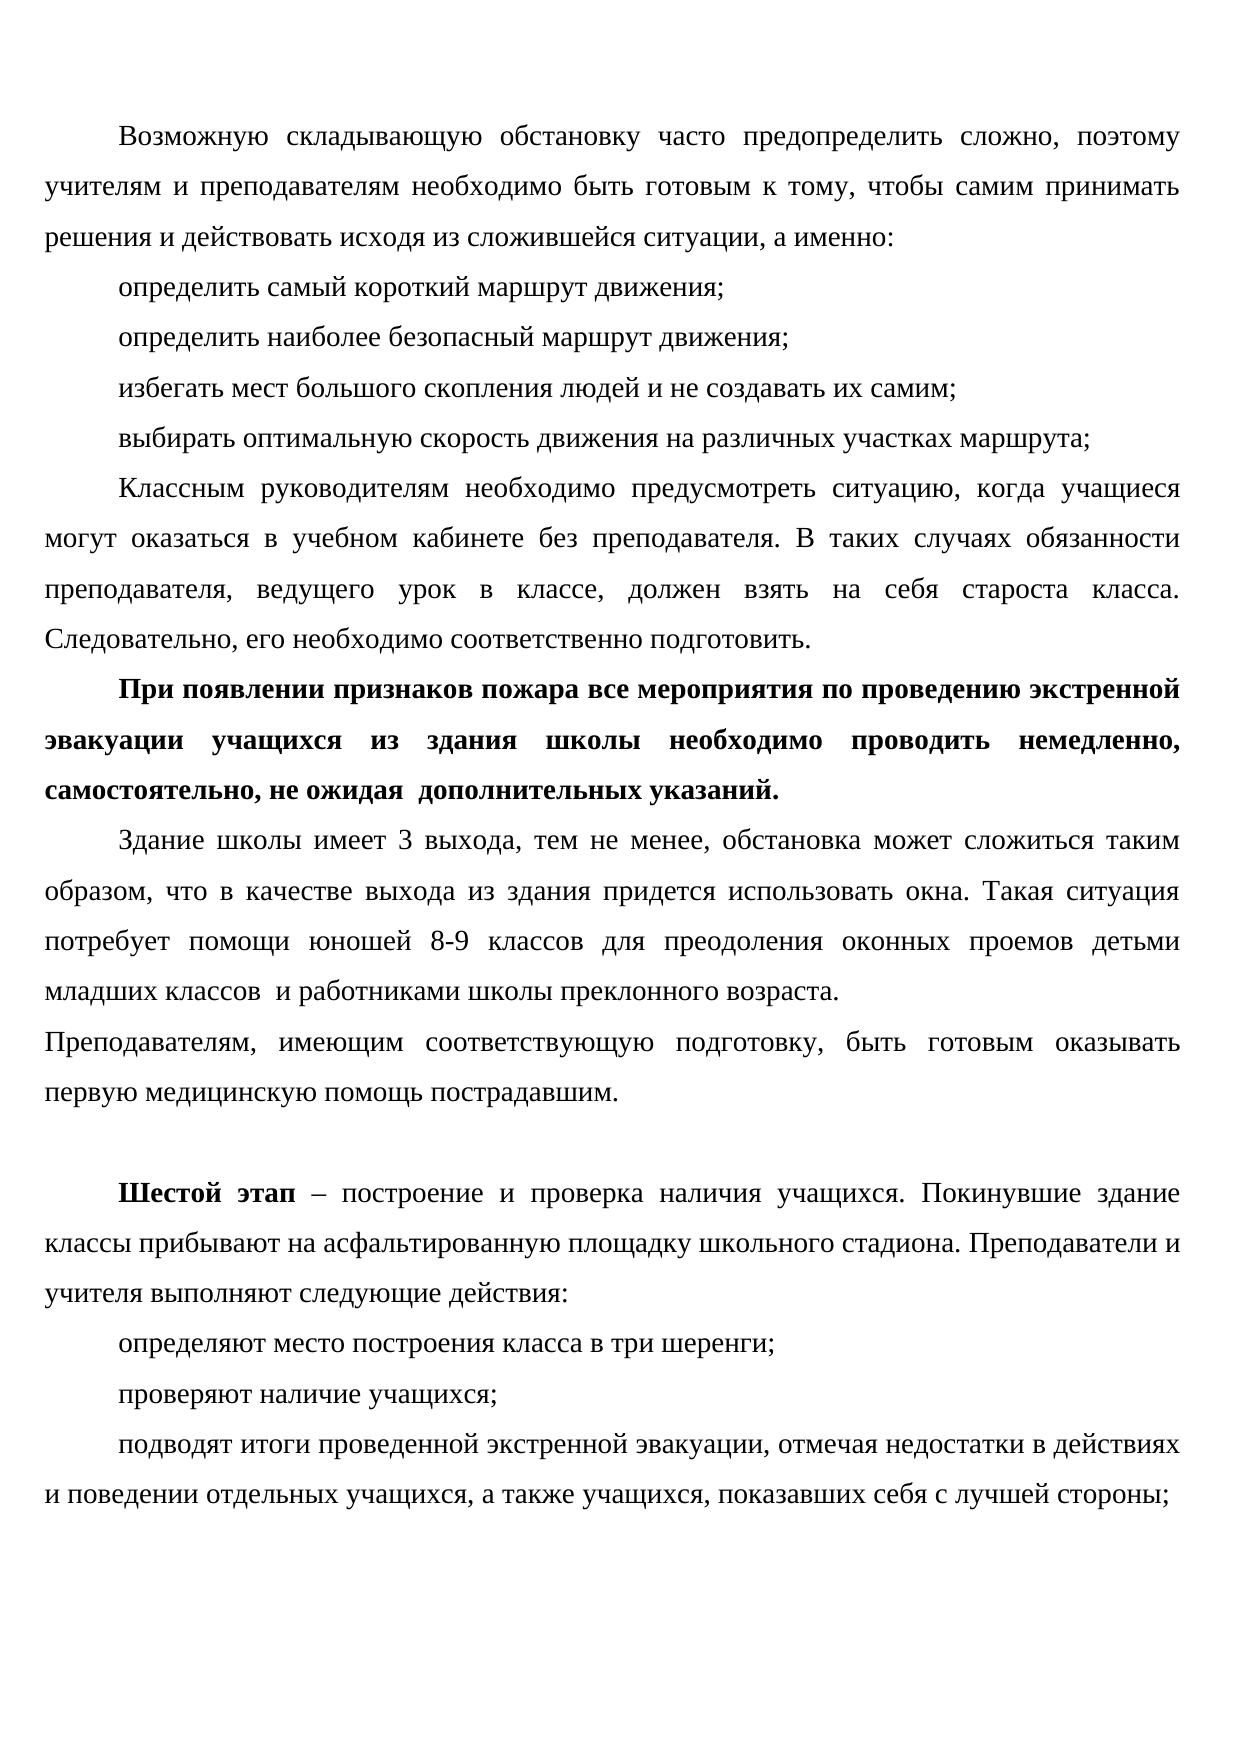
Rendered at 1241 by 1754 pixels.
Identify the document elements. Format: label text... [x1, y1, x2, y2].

text При появлении признаков пожара все мероприятия по проведению экстренной эвакуации учащихся из здания школы необходимо проводить немедленно, самостоятельно, не ожидая дополнительных указаний. [44, 672, 1181, 806]
text избегать мест большого скопления людей и не создавать их самим; [44, 370, 1181, 403]
text Преподавателям, имеющим соответствующую подготовку, быть готовым оказывать первую медицинскую помощь пострадавшим. [44, 1024, 1181, 1108]
text Здание школы имеет 3 выхода, тем не менее, обстановка может сложиться таким образом, что в качестве выхода из здания придется использовать окна. Такая ситуация потребует помощи юношей 8-9 классов для преодоления оконных проемов детьми младших классов и работниками школы преклонного возраста. [44, 822, 1181, 1007]
text Шестой этап – построение и проверка наличия учащихся. Покинувшие здание классы прибывают на асфальтированную площадку школьного стадиона. Преподаватели и учителя выполняют следующие действия: [44, 1175, 1181, 1309]
text Классным руководителям необходимо предусмотреть ситуацию, когда учащиеся могут оказаться в учебном кабинете без преподавателя. В таких случаях обязанности преподавателя, ведущего урок в классе, должен взять на себя староста класса. Следовательно, его необходимо соответственно подготовить. [44, 470, 1181, 655]
text определить самый короткий маршрут движения; [44, 269, 1181, 303]
text определяют место построения класса в три шеренги; [44, 1326, 1181, 1359]
text проверяют наличие учащихся; [44, 1376, 1181, 1409]
text подводят итоги проведенной экстренной эвакуации, отмечая недостатки в действиях и поведении отдельных учащихся, а также учащихся, показавших себя с лучшей стороны; [44, 1426, 1181, 1510]
text выбирать оптимальную скорость движения на различных участках маршрута; [44, 420, 1181, 453]
text определить наиболее безопасный маршрут движения; [44, 319, 1181, 353]
text Возможную складывающую обстановку часто предопределить сложно, поэтому учителям и преподавателям необходимо быть готовым к тому, чтобы самим принимать решения и действовать исходя из сложившейся ситуации, а именно: [44, 118, 1181, 252]
